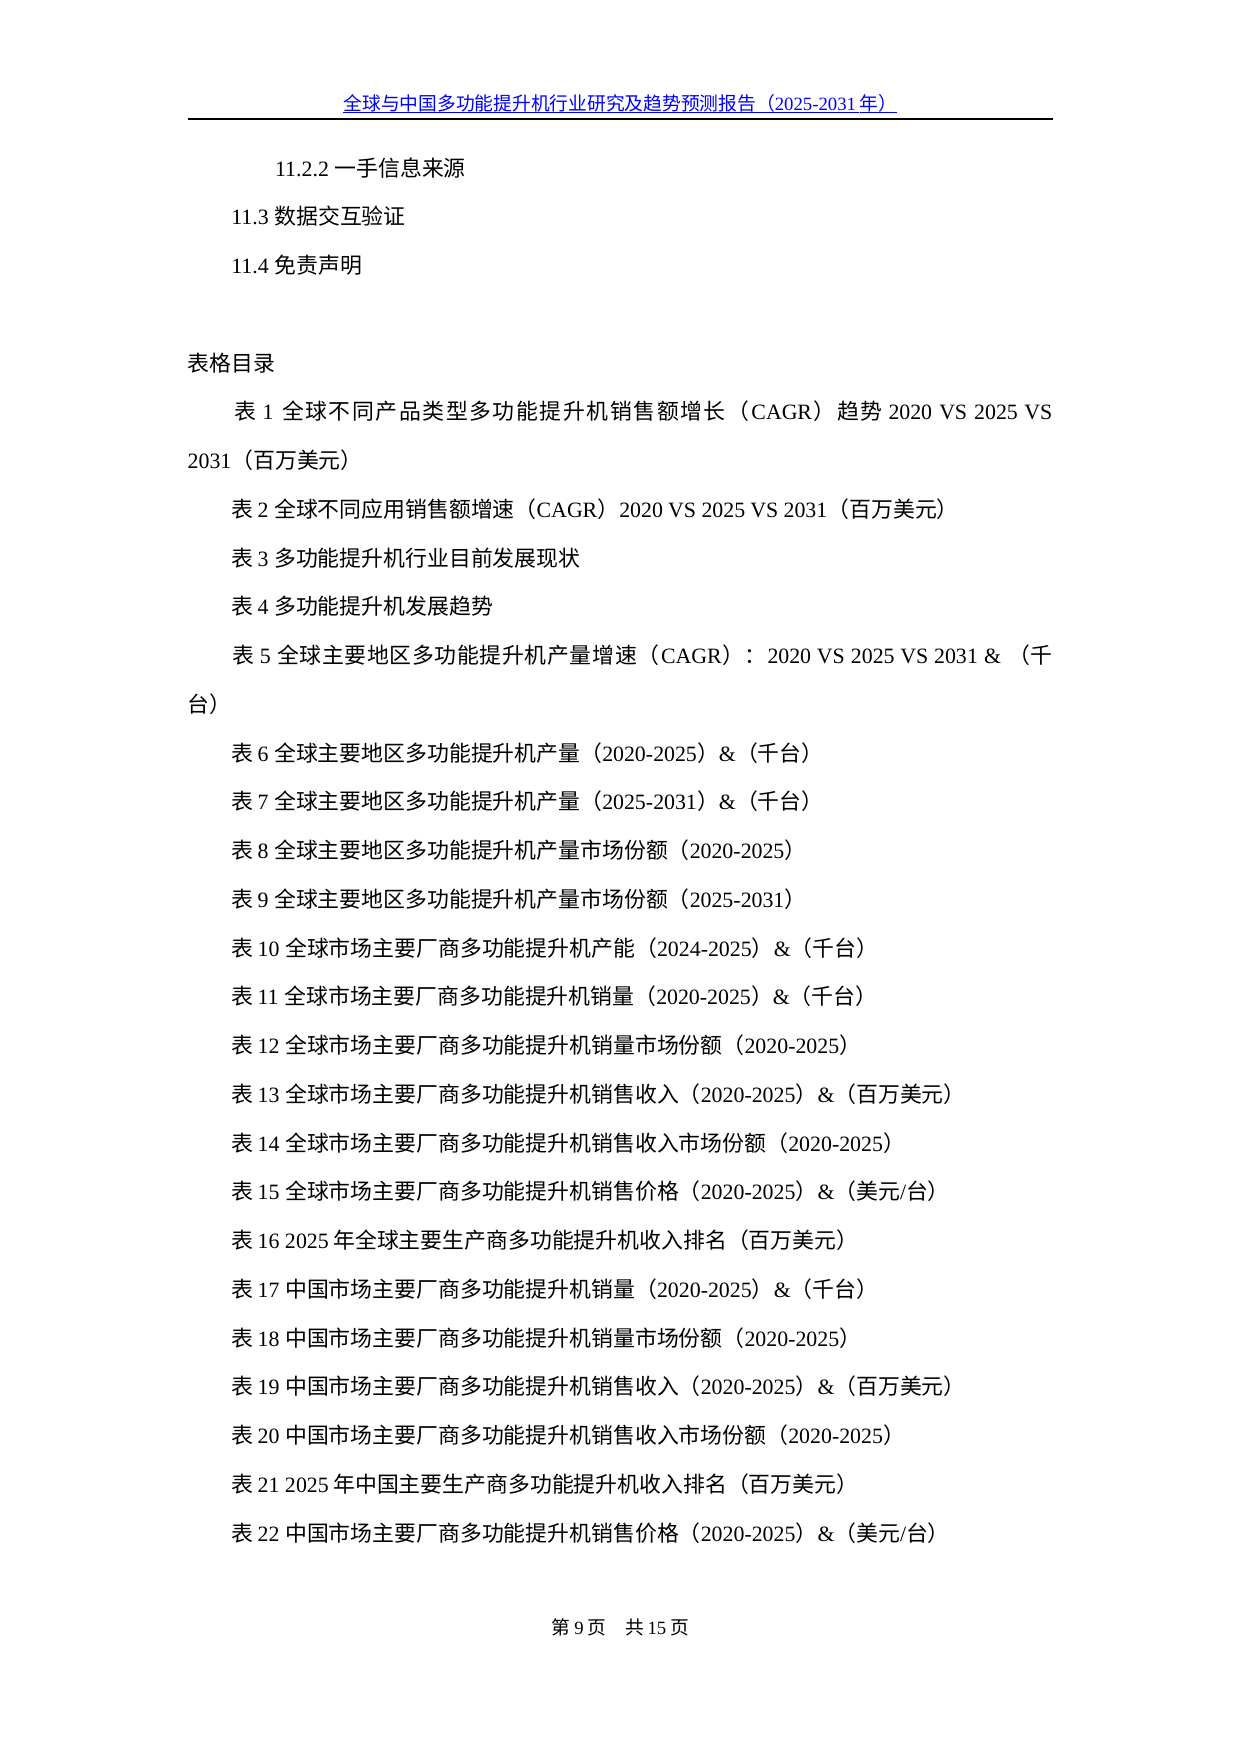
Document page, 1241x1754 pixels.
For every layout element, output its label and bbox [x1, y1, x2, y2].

text [187, 150, 1053, 1548]
